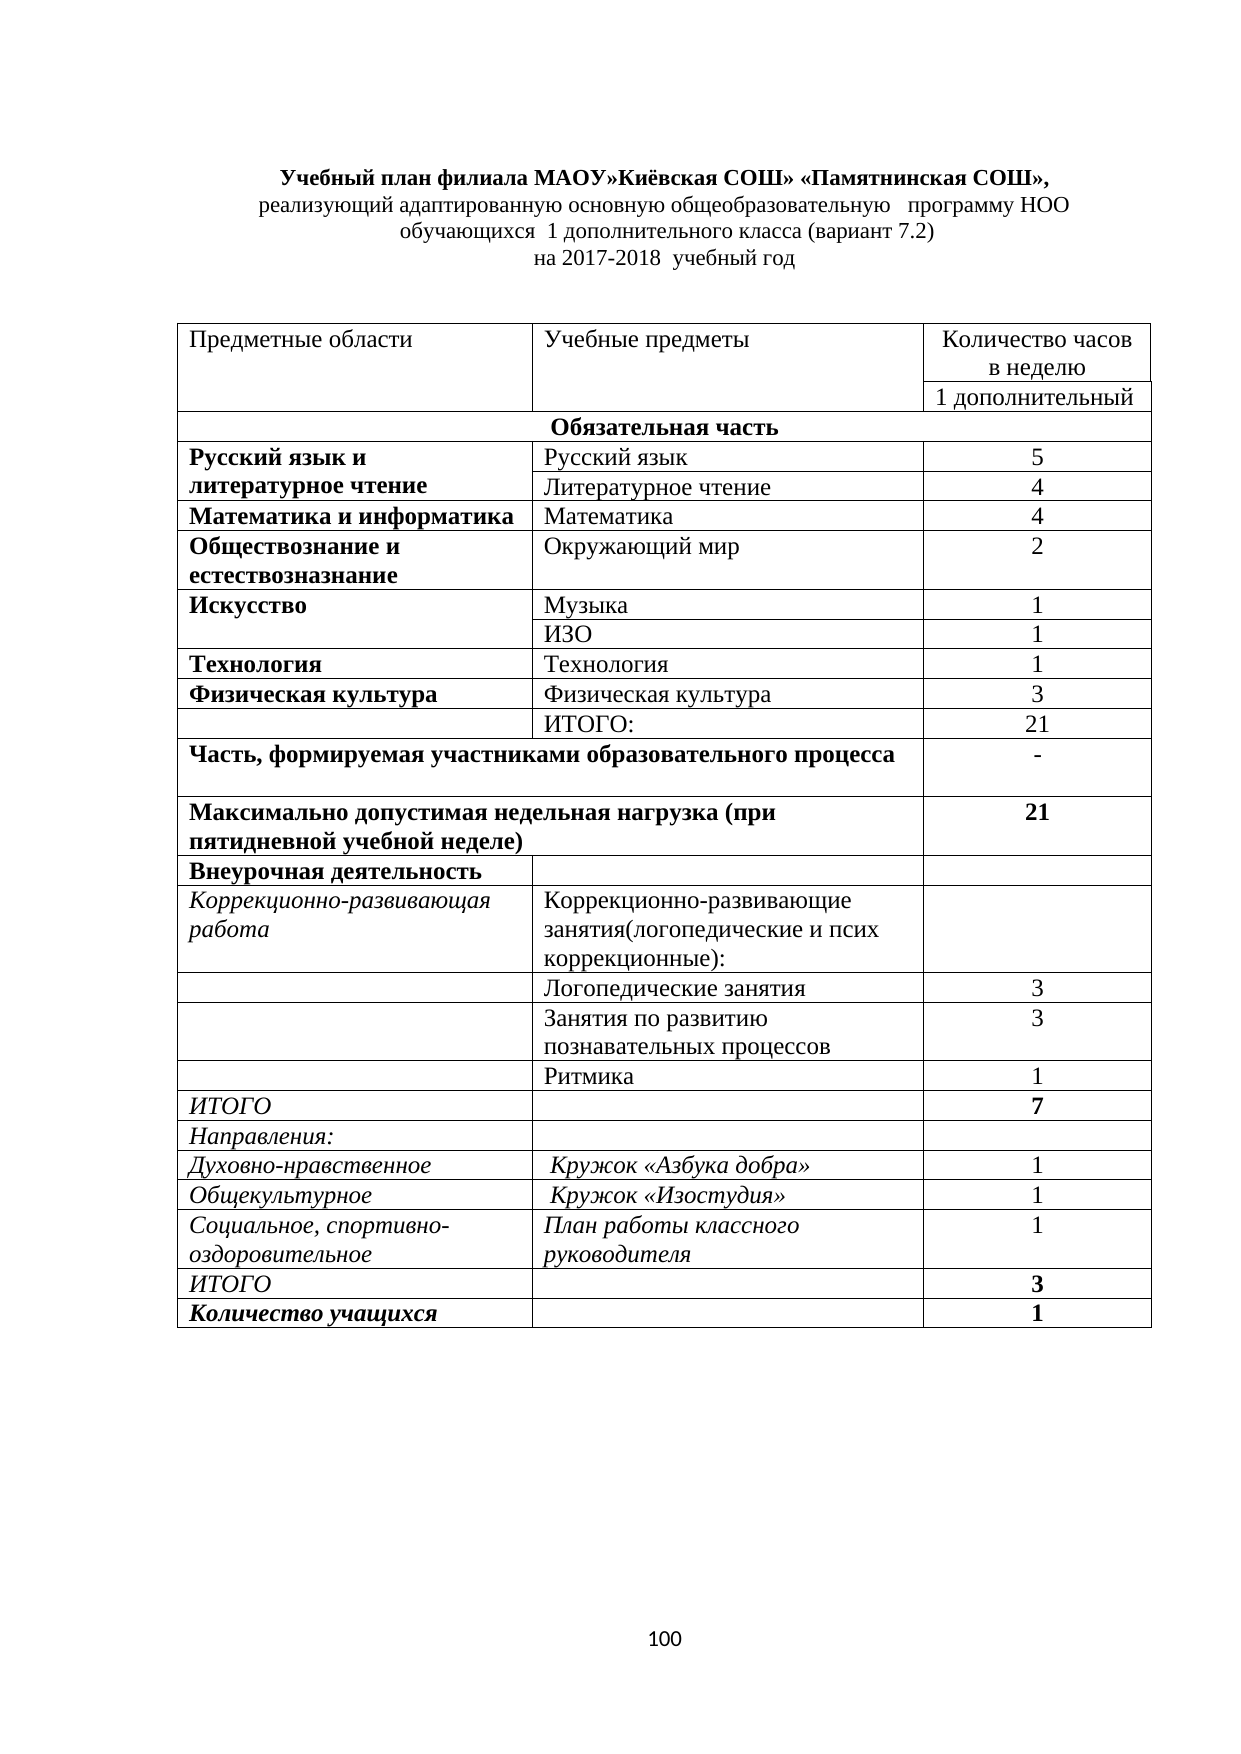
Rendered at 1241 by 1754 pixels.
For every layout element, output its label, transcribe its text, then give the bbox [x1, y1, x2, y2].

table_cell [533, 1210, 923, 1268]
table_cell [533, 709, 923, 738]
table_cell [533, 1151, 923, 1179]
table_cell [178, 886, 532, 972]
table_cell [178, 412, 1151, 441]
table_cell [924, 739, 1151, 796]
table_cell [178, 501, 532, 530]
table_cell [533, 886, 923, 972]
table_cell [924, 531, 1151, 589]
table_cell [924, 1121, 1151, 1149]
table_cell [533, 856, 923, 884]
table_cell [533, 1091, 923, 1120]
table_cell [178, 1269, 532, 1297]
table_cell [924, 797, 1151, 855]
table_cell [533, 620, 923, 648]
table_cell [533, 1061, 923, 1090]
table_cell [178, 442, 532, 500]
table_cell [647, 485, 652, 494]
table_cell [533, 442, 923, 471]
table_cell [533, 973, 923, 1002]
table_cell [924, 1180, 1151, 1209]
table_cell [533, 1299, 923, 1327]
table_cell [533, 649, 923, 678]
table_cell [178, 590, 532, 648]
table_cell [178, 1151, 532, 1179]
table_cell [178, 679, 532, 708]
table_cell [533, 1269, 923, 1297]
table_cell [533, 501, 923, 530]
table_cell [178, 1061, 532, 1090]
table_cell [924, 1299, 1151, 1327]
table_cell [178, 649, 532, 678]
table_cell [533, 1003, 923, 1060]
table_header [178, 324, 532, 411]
text на 2017-2018 учебный год [177, 243, 1152, 270]
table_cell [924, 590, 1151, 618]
text обучающихся 1 дополнительного класса (вариант 7.2) [177, 217, 1152, 243]
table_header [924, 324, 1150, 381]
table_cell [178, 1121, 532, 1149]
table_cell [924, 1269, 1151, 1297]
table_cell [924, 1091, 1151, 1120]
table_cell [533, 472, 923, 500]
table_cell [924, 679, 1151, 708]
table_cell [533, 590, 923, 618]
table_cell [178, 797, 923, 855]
text реализующий адаптированную основную общеобразовательную программу НОО [177, 191, 1152, 217]
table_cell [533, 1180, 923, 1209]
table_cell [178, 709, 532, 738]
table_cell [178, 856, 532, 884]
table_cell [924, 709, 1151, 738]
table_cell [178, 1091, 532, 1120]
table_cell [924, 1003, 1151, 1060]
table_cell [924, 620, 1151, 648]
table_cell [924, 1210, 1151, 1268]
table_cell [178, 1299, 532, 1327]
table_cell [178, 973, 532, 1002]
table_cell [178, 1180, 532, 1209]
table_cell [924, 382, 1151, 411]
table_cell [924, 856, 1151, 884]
text Учебный план филиала МАОУ»Киёвская СОШ» «Памятнинская СОШ», [177, 164, 1152, 191]
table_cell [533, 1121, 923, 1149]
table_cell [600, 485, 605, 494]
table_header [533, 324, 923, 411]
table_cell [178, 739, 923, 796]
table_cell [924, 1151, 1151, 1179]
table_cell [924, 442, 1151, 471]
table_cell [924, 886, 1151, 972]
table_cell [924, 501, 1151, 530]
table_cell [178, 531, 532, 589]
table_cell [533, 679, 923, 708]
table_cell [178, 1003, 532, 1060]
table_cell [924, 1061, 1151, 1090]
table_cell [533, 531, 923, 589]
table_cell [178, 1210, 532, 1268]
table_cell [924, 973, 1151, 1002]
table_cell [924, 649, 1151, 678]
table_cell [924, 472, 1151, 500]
